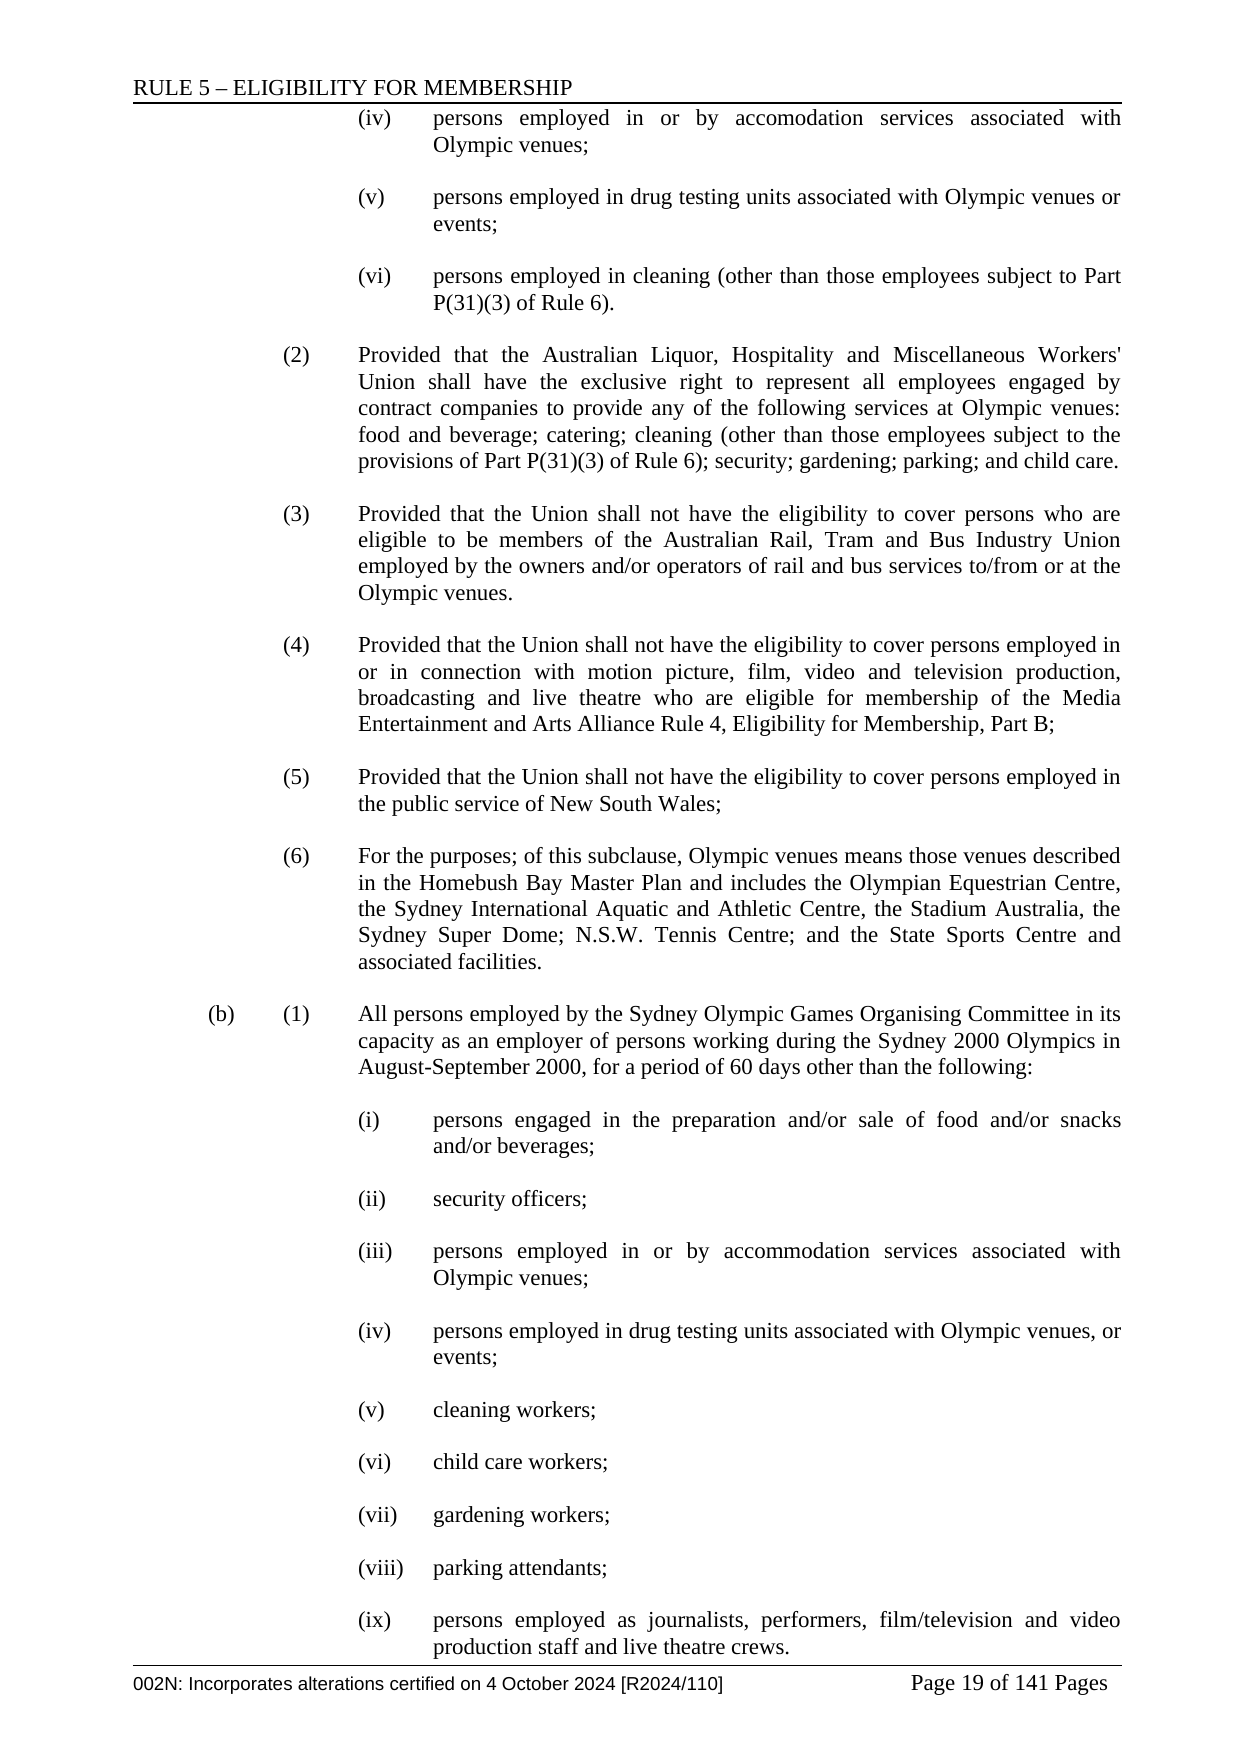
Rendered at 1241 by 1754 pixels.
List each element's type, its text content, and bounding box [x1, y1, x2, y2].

text (viii) parking attendants; [133, 1554, 1122, 1580]
text (iv) persons employed in drug testing units associated with Olympic venues, or events; [133, 1317, 1122, 1369]
text (5) Provided that the Union shall not have the eligibility to cover persons employed in the public service of New South Wales; [133, 763, 1122, 816]
text (iii) persons employed in or by accommodation services associated with Olympic venues; [133, 1238, 1122, 1290]
text (4) Provided that the Union shall not have the eligibility to cover persons employed in or in connection with motion picture, film, video and television production, broadcasting and live theatre who are eligible for membership of the Media Entertainment and Arts Alliance Rule 4, Eligibility for Membership, Part B; [133, 631, 1122, 737]
text (ix) persons employed as journalists, performers, film/television and video production staff and live theatre crews. [133, 1607, 1122, 1659]
text (i) persons engaged in the preparation and/or sale of food and/or snacks and/or beverages; [133, 1106, 1122, 1158]
text (vi) persons employed in cleaning (other than those employees subject to Part P(31)(3) of Rule 6). [133, 262, 1122, 315]
text (v) cleaning workers; [133, 1396, 1122, 1422]
text (v) persons employed in drug testing units associated with Olympic venues or events; [133, 183, 1122, 236]
text (vii) gardening workers; [133, 1501, 1122, 1527]
text (2) Provided that the Australian Liquor, Hospitality and Miscellaneous Workers' Union shall have the exclusive right to represent all employees engaged by contract companies to provide any of the following services at Olympic venues: food and beverage; catering; cleaning (other than those employees subject to the provisions of Part P(31)(3) of Rule 6); security; gardening; parking; and child care. [133, 342, 1122, 473]
text (b) (1) All persons employed by the Sydney Olympic Games Organising Committee in its capacity as an employer of persons working during the Sydney 2000 Olympics in August-September 2000, for a period of 60 days other than the following: [133, 1000, 1122, 1079]
text (iv) persons employed in or by accomodation services associated with Olympic venues; [133, 104, 1122, 157]
text (3) Provided that the Union shall not have the eligibility to cover persons who are eligible to be members of the Australian Rail, Tram and Bus Industry Union employed by the owners and/or operators of rail and bus services to/from or at the Olympic venues. [133, 500, 1122, 605]
text (ii) security officers; [133, 1185, 1122, 1211]
text (vi) child care workers; [133, 1448, 1122, 1475]
text (6) For the purposes; of this subclause, Olympic venues means those venues described in the Homebush Bay Master Plan and includes the Olympian Equestrian Centre, the Sydney International Aquatic and Athletic Centre, the Stadium Australia, the Sydney Super Dome; N.S.W. Tennis Centre; and the State Sports Centre and associated facilities. [133, 842, 1122, 974]
